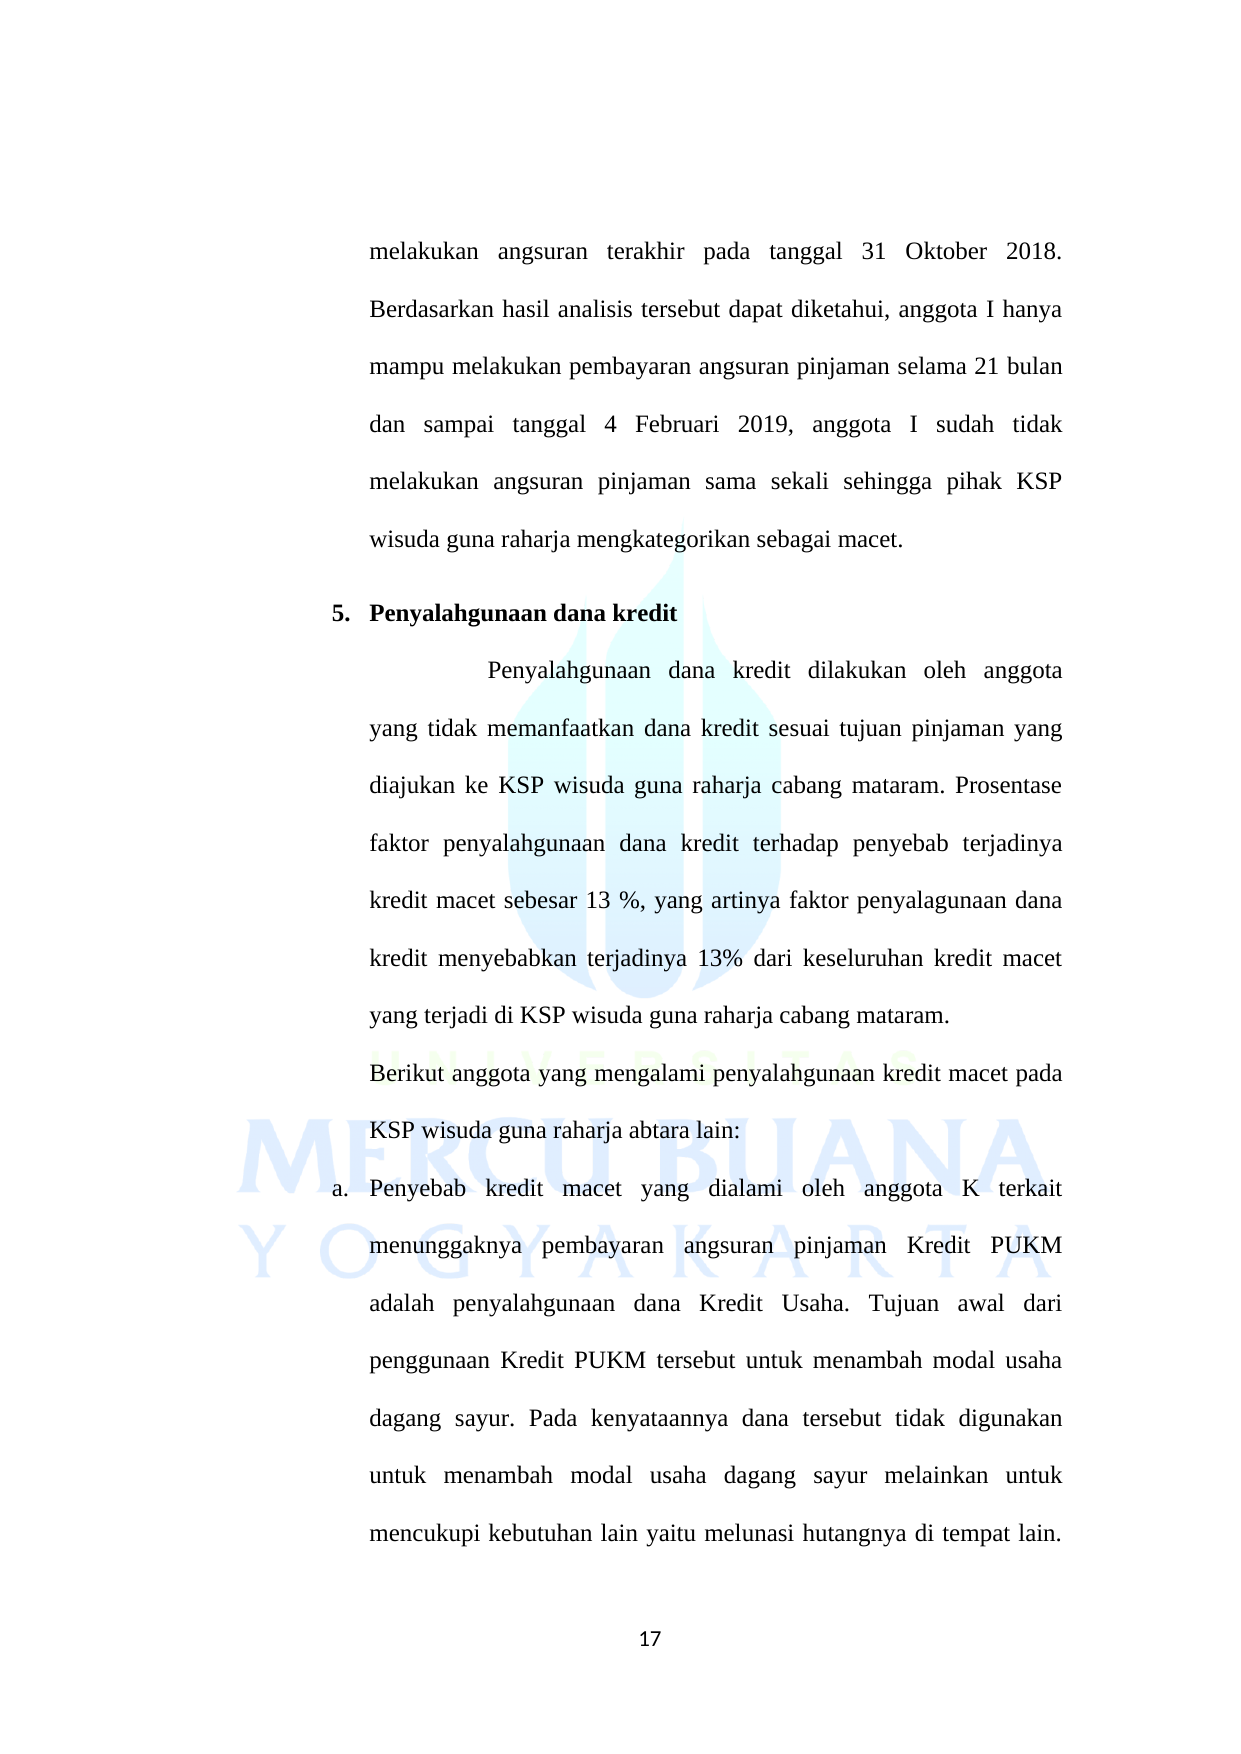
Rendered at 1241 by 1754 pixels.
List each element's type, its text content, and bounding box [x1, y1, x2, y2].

list Penyalahgunaan dana kredit [332, 598, 1063, 627]
text Penyalahgunaan dana kredit dilakukan oleh anggota yang tidak memanfaatkan dana kredit sesuai tujuan pinjaman yang diajukan ke KSP wisuda guna raharja cabang mataram. Prosentase faktor penyalahgunaan dana kredit terhadap penyebab terjadinya kredit macet sebesar 13 %, yang artinya faktor penyalagunaan dana kredit menyebabkan terjadinya 13% dari keseluruhan kredit macet yang terjadi di KSP wisuda guna raharja cabang mataram. [369, 655, 1063, 1029]
text Berikut anggota yang mengalami penyalahgunaan kredit macet pada KSP wisuda guna raharja abtara lain: [369, 1058, 1063, 1144]
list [332, 1173, 1063, 1547]
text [369, 236, 1063, 552]
